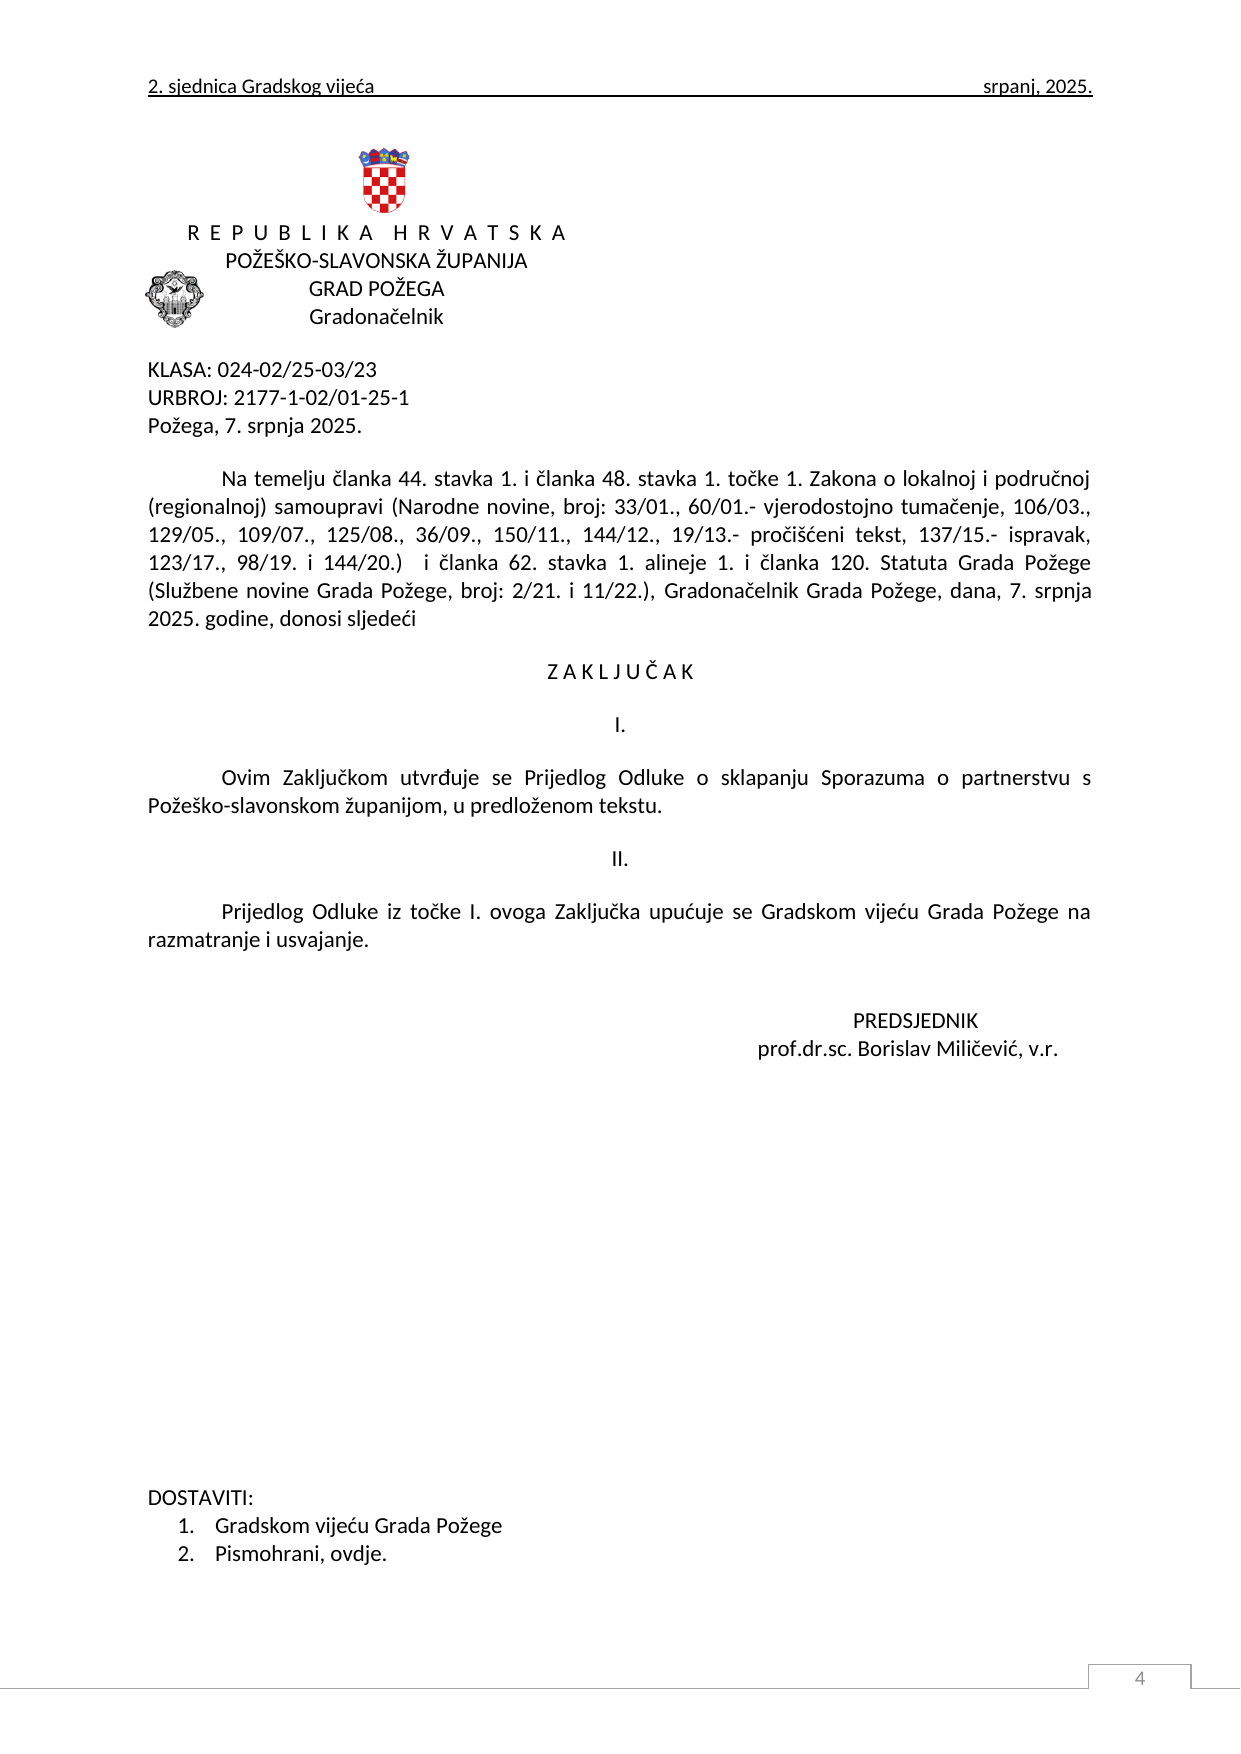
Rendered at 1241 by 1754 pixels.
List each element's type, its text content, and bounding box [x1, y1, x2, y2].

text Gradonačelnik [148, 302, 605, 330]
picture [358, 147, 410, 213]
text Požega, 7. srpnja 2025. [148, 411, 1093, 439]
text GRAD POŽEGA [204, 274, 605, 302]
text R E P U B L I K A H R V A T S K A [148, 218, 605, 246]
text Prijedlog Odluke iz točke I. ovoga Zaključka upućuje se Gradskom vijeću Grada Požege na razmatranje i usvajanje. [148, 897, 1093, 953]
text POŽEŠKO-SLAVONSKA ŽUPANIJA [148, 246, 605, 274]
text II. [148, 844, 1093, 872]
text Z A K L J U Č A K [148, 657, 1093, 685]
text I. [148, 710, 1093, 738]
text Ovim Zaključkom utvrđuje se Prijedlog Odluke o sklapanju Sporazuma o partnerstvu s Požeško-slavonskom županijom, u predloženom tekstu. [148, 763, 1093, 819]
list Pismohrani, ovdje. [177, 1539, 1093, 1567]
list Gradskom vijeću Grada Požege [177, 1511, 1093, 1539]
text prof.dr.sc. Borislav Miličević, v.r. [723, 1034, 1093, 1062]
text Na temelju članka 44. stavka 1. i članka 48. stavka 1. točke 1. Zakona o lokalnoj i područnoj (regionalnoj) samoupravi (Narodne novine, broj: 33/01., 60/01.- vjerodostojno tumačenje, 106/03., 129/05., 109/07., 125/08., 36/09., 150/11., 144/12., 19/13.- pročišćeni tekst, 137/15.- ispravak, 123/17., 98/19. i 144/20.) i članka 62. stavka 1. alineje 1. i članka 120. Statuta Grada Požege (Službene novine Grada Požege, broj: 2/21. i 11/22.), Gradonačelnik Grada Požege, dana, 7. srpnja 2025. godine, donosi sljedeći [148, 464, 1093, 632]
text KLASA: 024-02/25-03/23 [148, 355, 1093, 383]
text URBROJ: 2177-1-02/01-25-1 [148, 383, 1093, 411]
picture [145, 270, 204, 328]
text PREDSJEDNIK [738, 1006, 1093, 1034]
text DOSTAVITI: [148, 1483, 1093, 1511]
